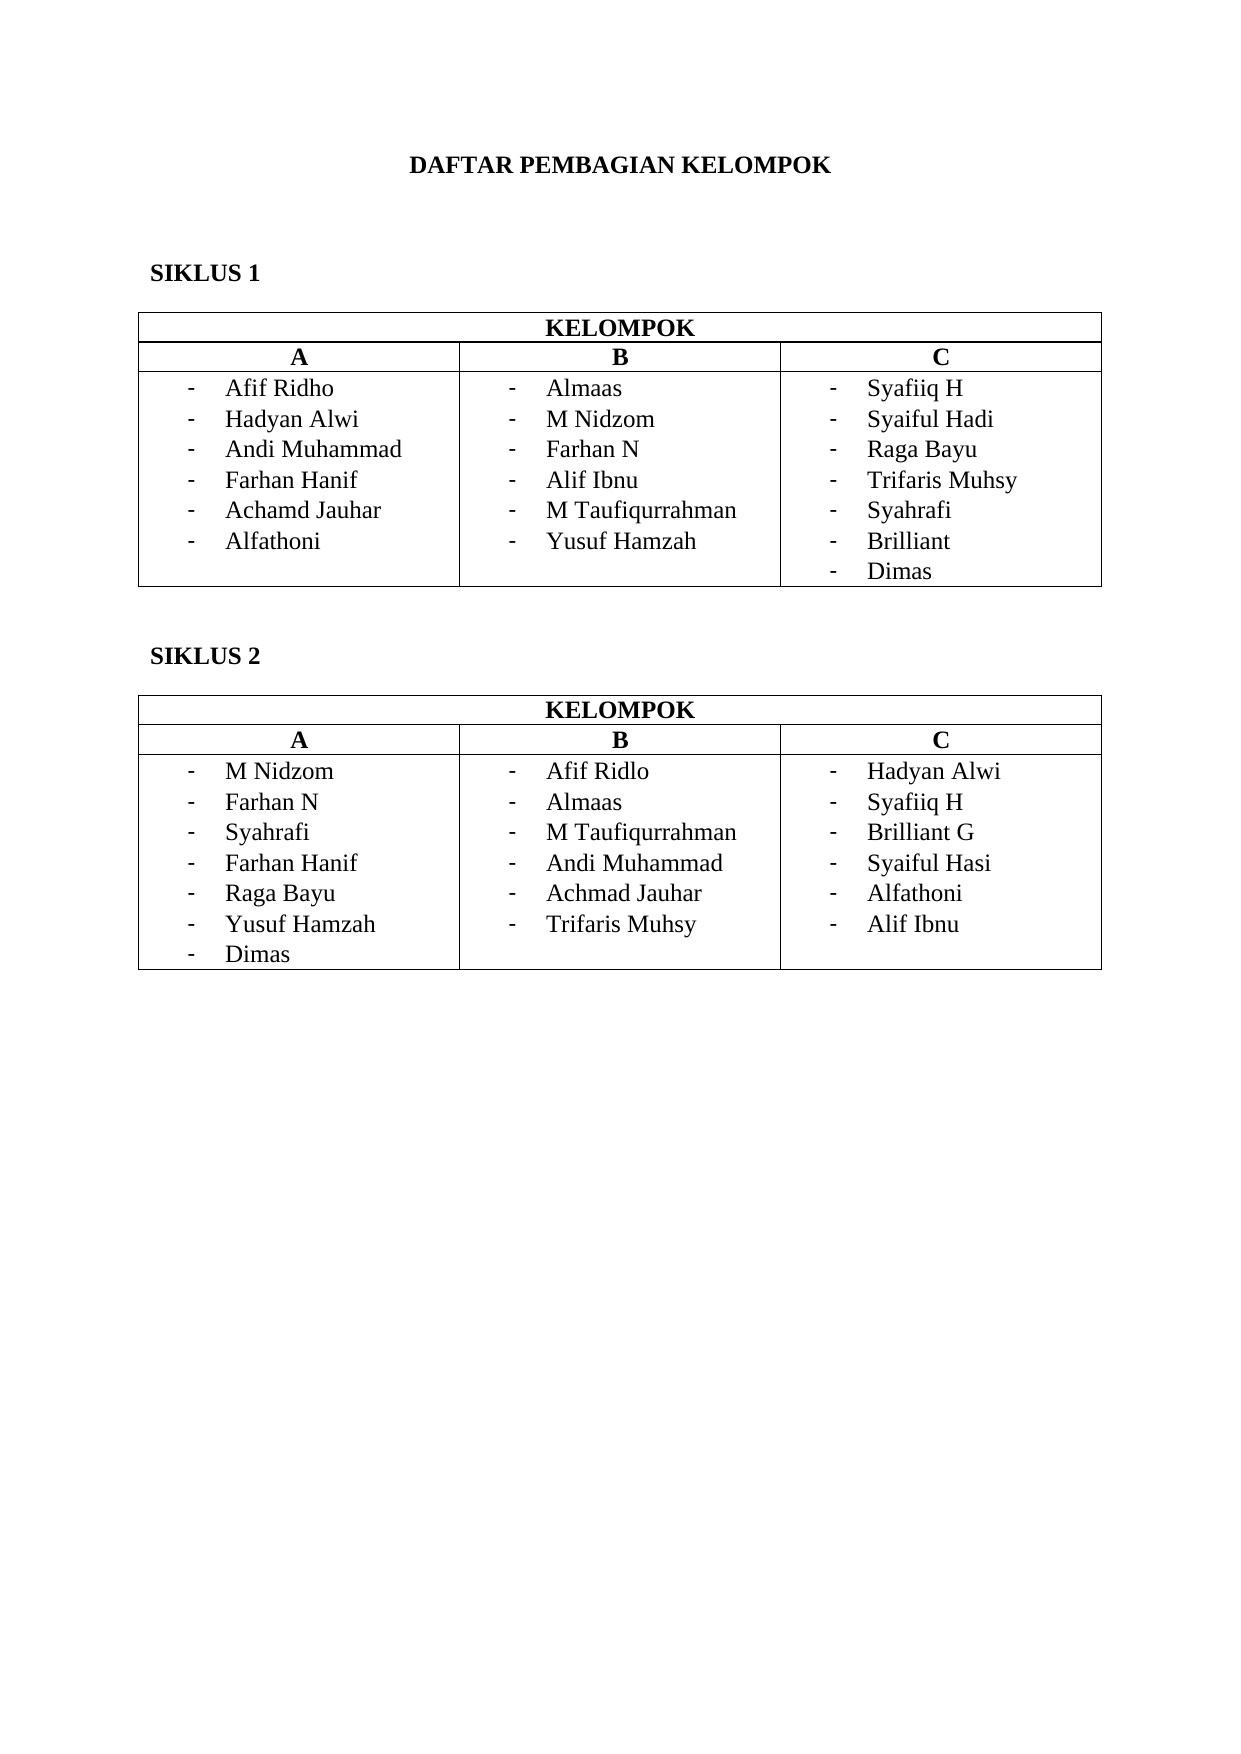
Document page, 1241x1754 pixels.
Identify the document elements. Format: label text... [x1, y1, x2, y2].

table_cell A [139, 725, 459, 754]
table_cell B [460, 725, 780, 754]
table_header KELOMPOK [139, 313, 1101, 341]
table_cell M Nidzom Farhan N Syahrafi Farhan Hanif Raga Bayu Yusuf Hamzah Dimas [139, 755, 459, 969]
text SIKLUS 2 [150, 641, 1090, 669]
table_cell Almaas M Nidzom Farhan N Alif Ibnu M Taufiqurrahman Yusuf Hamzah [460, 372, 780, 586]
table_cell C [781, 725, 1101, 754]
table_cell C [781, 343, 1101, 371]
table_cell Hadyan Alwi Syafiiq H Brilliant G Syaiful Hasi Alfathoni Alif Ibnu [781, 755, 1101, 969]
table_cell Afif Ridho Hadyan Alwi Andi Muhammad Farhan Hanif Achamd Jauhar Alfathoni [139, 372, 459, 586]
table_cell Afif Ridlo Almaas M Taufiqurrahman Andi Muhammad Achmad Jauhar Trifaris Muhsy [460, 755, 780, 969]
table_cell B [460, 343, 780, 371]
text SIKLUS 1 [150, 258, 1090, 286]
text DAFTAR PEMBAGIAN KELOMPOK [150, 150, 1090, 179]
table_header KELOMPOK [139, 696, 1101, 724]
table_cell A [139, 343, 459, 371]
table_cell Syafiiq H Syaiful Hadi Raga Bayu Trifaris Muhsy Syahrafi Brilliant Dimas [781, 372, 1101, 586]
